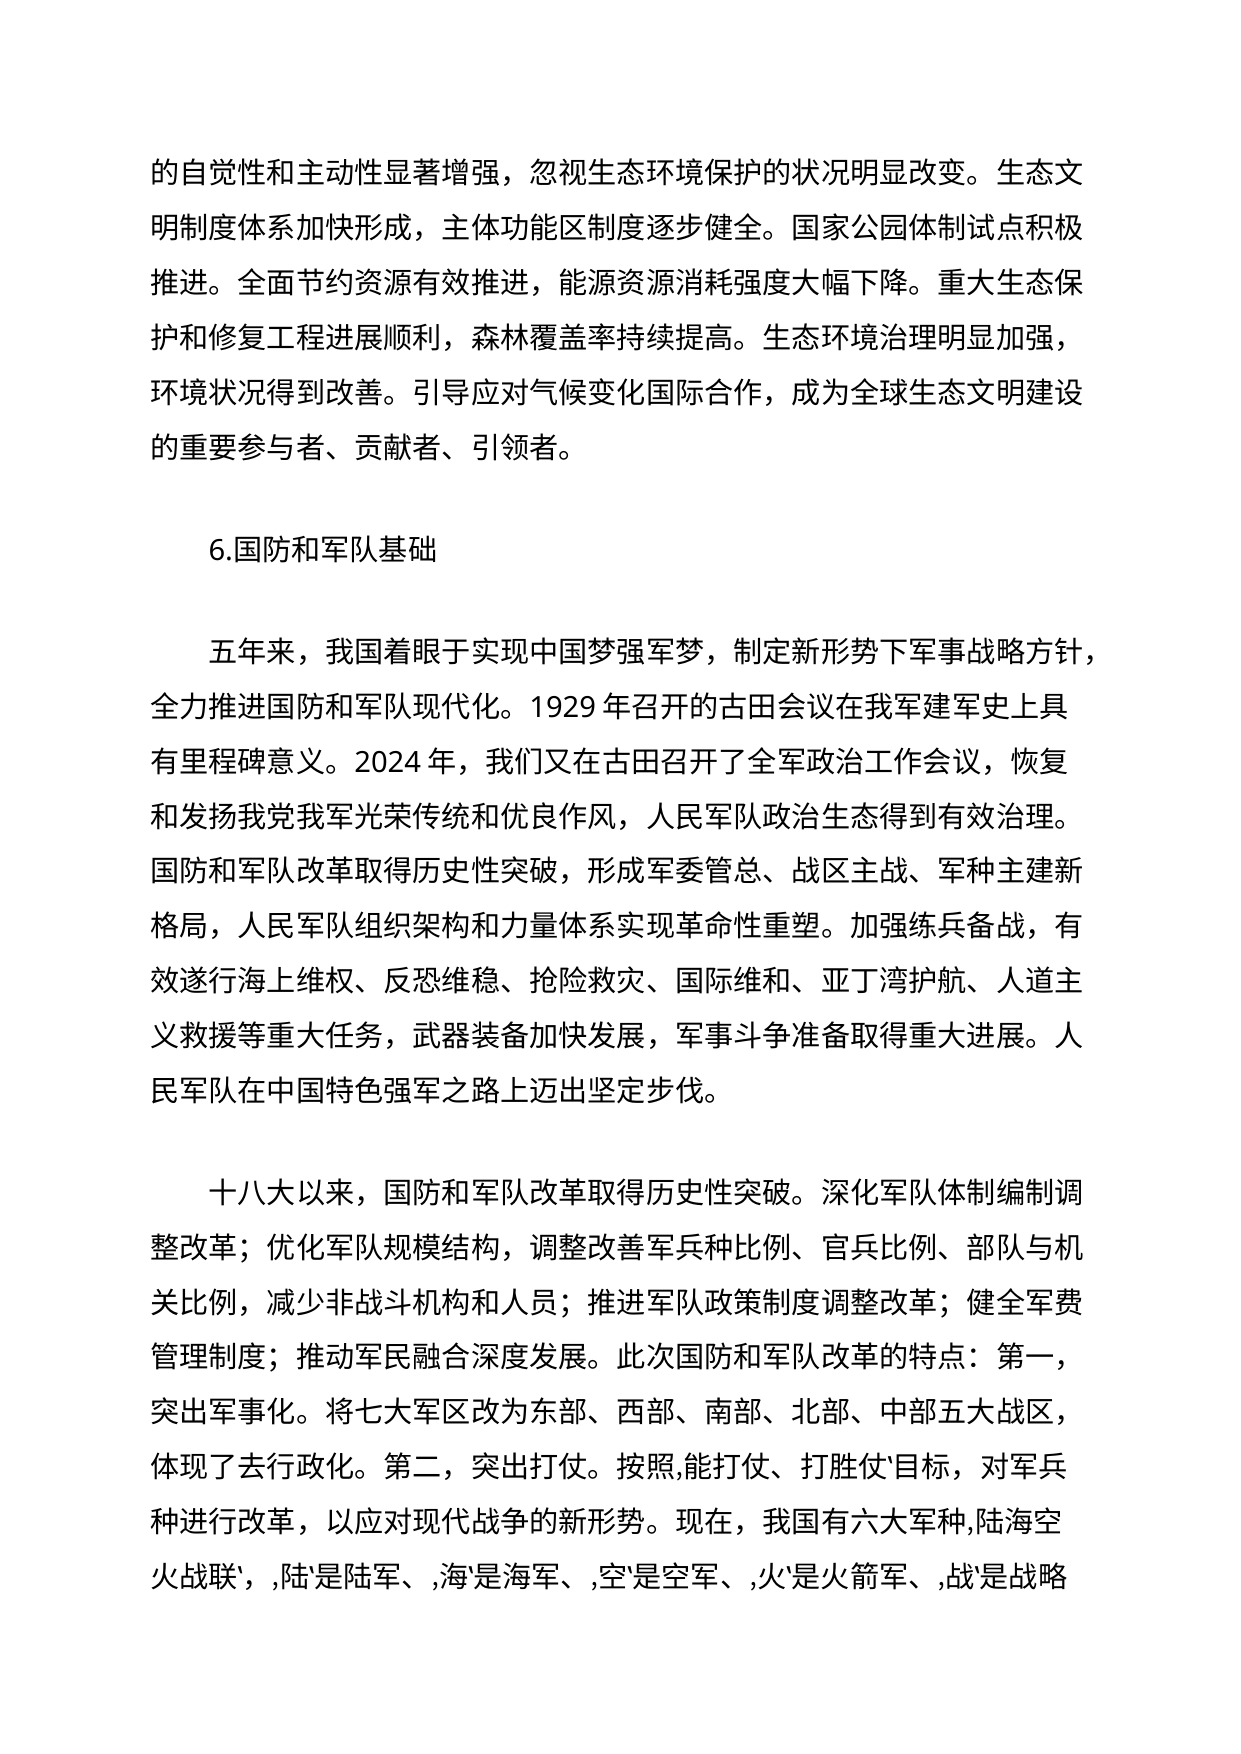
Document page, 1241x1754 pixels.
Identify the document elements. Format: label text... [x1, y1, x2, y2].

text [150, 150, 1090, 467]
text 五年来，我国着眼于实现中国梦强军梦，制定新形势下军事战略方针，全力推进国防和军队现代化。1929年召开的古田会议在我军建军史上具有里程碑意义。2024年，我们又在古田召开了全军政治工作会议，恢复和发扬我党我军光荣传统和优良作风，人民军队政治生态得到有效治理。国防和军队改革取得历史性突破，形成军委管总、战区主战、军种主建新格局，人民军队组织架构和力量体系实现革命性重塑。加强练兵备战，有效遂行海上维权、反恐维稳、抢险救灾、国际维和、亚丁湾护航、人道主义救援等重大任务，武器装备加快发展，军事斗争准备取得重大进展。人民军队在中国特色强军之路上迈出坚定步伐。 [150, 628, 1090, 1110]
text 6.国防和军队基础 [150, 526, 1090, 569]
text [150, 1169, 1090, 1596]
